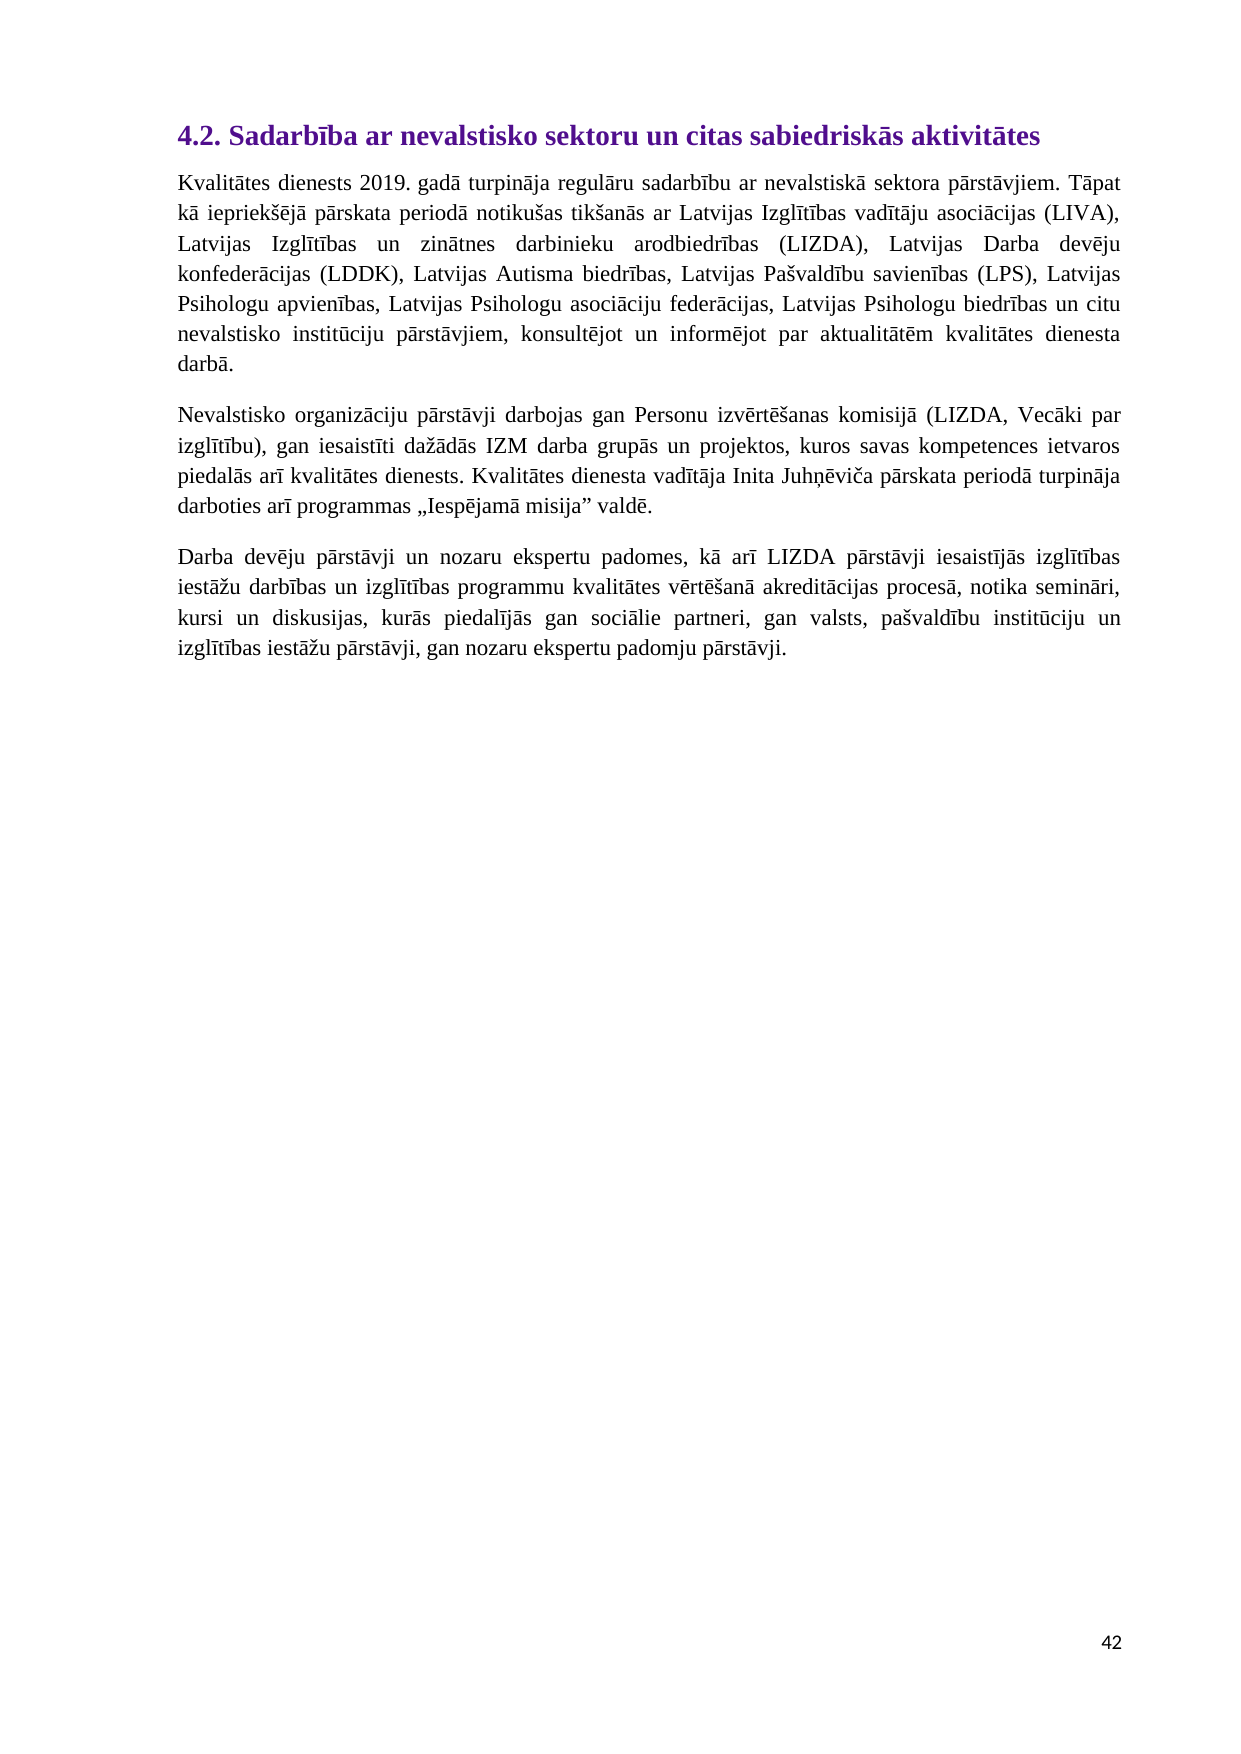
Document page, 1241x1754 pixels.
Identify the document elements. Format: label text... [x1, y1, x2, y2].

text Darba devēju pārstāvji un nozaru ekspertu padomes, kā arī LIZDA pārstāvji iesaistījās izglītības iestāžu darbības un izglītības programmu kvalitātes vērtēšanā akreditācijas procesā, notika semināri, kursi un diskusijas, kurās piedalījās gan sociālie partneri, gan valsts, pašvaldību institūciju un izglītības iestāžu pārstāvji, gan nozaru ekspertu padomju pārstāvji. [177, 543, 1122, 660]
text 4.2. Sadarbība ar nevalstisko sektoru un citas sabiedriskās aktivitātes [177, 118, 1122, 152]
text Nevalstisko organizāciju pārstāvji darbojas gan Personu izvērtēšanas komisijā (LIZDA, Vecāki par izglītību), gan iesaistīti dažādās IZM darba grupās un projektos, kuros savas kompetences ietvaros piedalās arī kvalitātes dienests. Kvalitātes dienesta vadītāja Inita Juhņēviča pārskata periodā turpināja darboties arī programmas „Iespējamā misija” valdē. [177, 401, 1122, 518]
text Kvalitātes dienests 2019. gadā turpināja regulāru sadarbību ar nevalstiskā sektora pārstāvjiem. Tāpat kā iepriekšējā pārskata periodā notikušas tikšanās ar Latvijas Izglītības vadītāju asociācijas (LIVA), Latvijas Izglītības un zinātnes darbinieku arodbiedrības (LIZDA), Latvijas Darba devēju konfederācijas (LDDK), Latvijas Autisma biedrības, Latvijas Pašvaldību savienības (LPS), Latvijas Psihologu apvienības, Latvijas Psihologu asociāciju federācijas, Latvijas Psihologu biedrības un citu nevalstisko institūciju pārstāvjiem, konsultējot un informējot par aktualitātēm kvalitātes dienesta darbā. [177, 169, 1122, 377]
